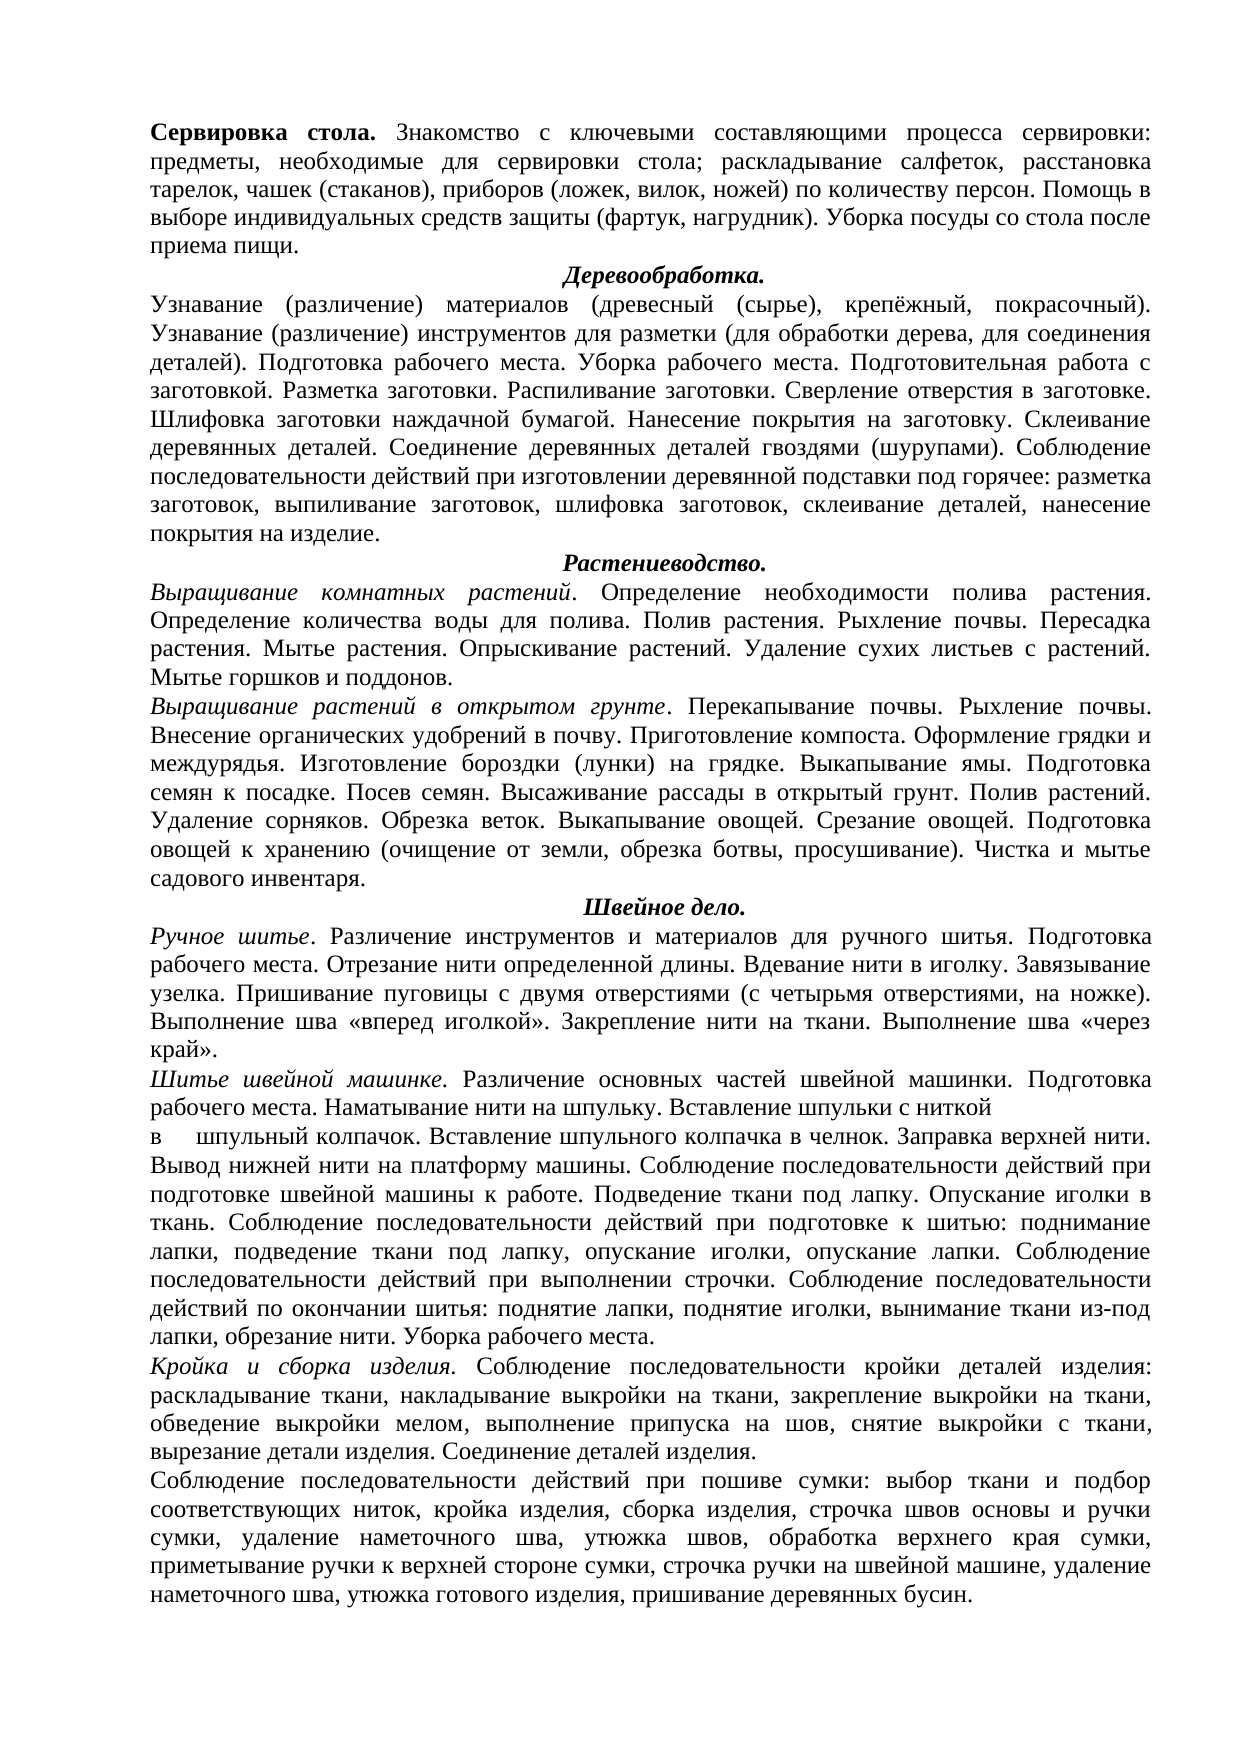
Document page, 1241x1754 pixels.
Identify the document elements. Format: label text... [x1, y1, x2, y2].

text Шитье швейной машинке. Различение основных частей швейной машинки. Подготовка рабочего места. Наматывание нити на шпульку. Вставление шпульки с ниткой [150, 1065, 1152, 1121]
text Деревообработка. [150, 260, 1179, 289]
text Ручное шитье. Различение инструментов и материалов для ручного шитья. Подготовка рабочего места. Отрезание нити определенной длины. Вдевание нити в иголку. Завязывание узелка. Пришивание пуговицы с двумя отверстиями (с четырьмя отверстиями, на ножке). Выполнение шва «вперед иголкой». Закрепление нити на ткани. Выполнение шва «через край». [150, 922, 1152, 1063]
text Выращивание комнатных растений. Определение необходимости полива растения. Определение количества воды для полива. Полив растения. Рыхление почвы. Пересадка растения. Мытье растения. Опрыскивание растений. Удаление сухих листьев с растений. Мытье горшков и поддонов. [150, 577, 1152, 690]
text Сервировка стола. Знакомство с ключевыми составляющими процесса сервировки: предметы, необходимые для сервировки стола; раскладывание салфеток, расстановка тарелок, чашек (стаканов), приборов (ложек, вилок, ножей) по количеству персон. Помощь в выборе индивидуальных средств защиты (фартук, нагрудник). Уборка посуды со стола после приема пищи. [150, 118, 1152, 259]
text Кройка и сборка изделия. Соблюдение последовательности кройки деталей изделия: раскладывание ткани, накладывание выкройки на ткани, закрепление выкройки на ткани, обведение выкройки мелом, выполнение припуска на шов, снятие выкройки с ткани, вырезание детали изделия. Соединение деталей изделия. [150, 1352, 1152, 1465]
text Растениеводство. [150, 548, 1179, 577]
list шпульный колпачок. Вставление шпульного колпачка в челнок. Заправка верхней нити. Вывод нижней нити на платформу машины. Соблюдение последовательности действий при подготовке швейной машины к работе. Подведение ткани под лапку. Опускание иголки в ткань. Соблюдение последовательности действий при подготовке к шитью: поднимание лапки, подведение ткани под лапку, опускание иголки, опускание лапки. Соблюдение последовательности действий при выполнении строчки. Соблюдение последовательности действий по окончании шитья: поднятие лапки, поднятие иголки, вынимание ткани из-под лапки, обрезание нити. Уборка рабочего места. [150, 1122, 1152, 1350]
text Швейное дело. [150, 892, 1179, 921]
text Узнавание (различение) материалов (древесный (сырье), крепёжный, покрасочный). Узнавание (различение) инструментов для разметки (для обработки дерева, для соединения деталей). Подготовка рабочего места. Уборка рабочего места. Подготовительная работа с заготовкой. Разметка заготовки. Распиливание заготовки. Сверление отверстия в заготовке. Шлифовка заготовки наждачной бумагой. Нанесение покрытия на заготовку. Склеивание деревянных деталей. Соединение деревянных деталей гвоздями (шурупами). Соблюдение последовательности действий при изготовлении деревянной подставки под горячее: разметка заготовок, выпиливание заготовок, шлифовка заготовок, склеивание деталей, нанесение покрытия на изделие. [150, 290, 1152, 547]
text Соблюдение последовательности действий при пошиве сумки: выбор ткани и подбор соответствующих ниток, кройка изделия, сборка изделия, строчка швов основы и ручки сумки, удаление наметочного шва, утюжка швов, обработка верхнего края сумки, приметывание ручки к верхней стороне сумки, строчка ручки на швейной машине, удаление наметочного шва, утюжка готового изделия, пришивание деревянных бусин. [150, 1466, 1152, 1607]
text Выращивание растений в открытом грунте. Перекапывание почвы. Рыхление почвы. Внесение органических удобрений в почву. Приготовление компоста. Оформление грядки и междурядья. Изготовление бороздки (лунки) на грядке. Выкапывание ямы. Подготовка семян к посадке. Посев семян. Высаживание рассады в открытый грунт. Полив растений. Удаление сорняков. Обрезка веток. Выкапывание овощей. Срезание овощей. Подготовка овощей к хранению (очищение от земли, обрезка ботвы, просушивание). Чистка и мытье садового инвентаря. [150, 692, 1152, 891]
